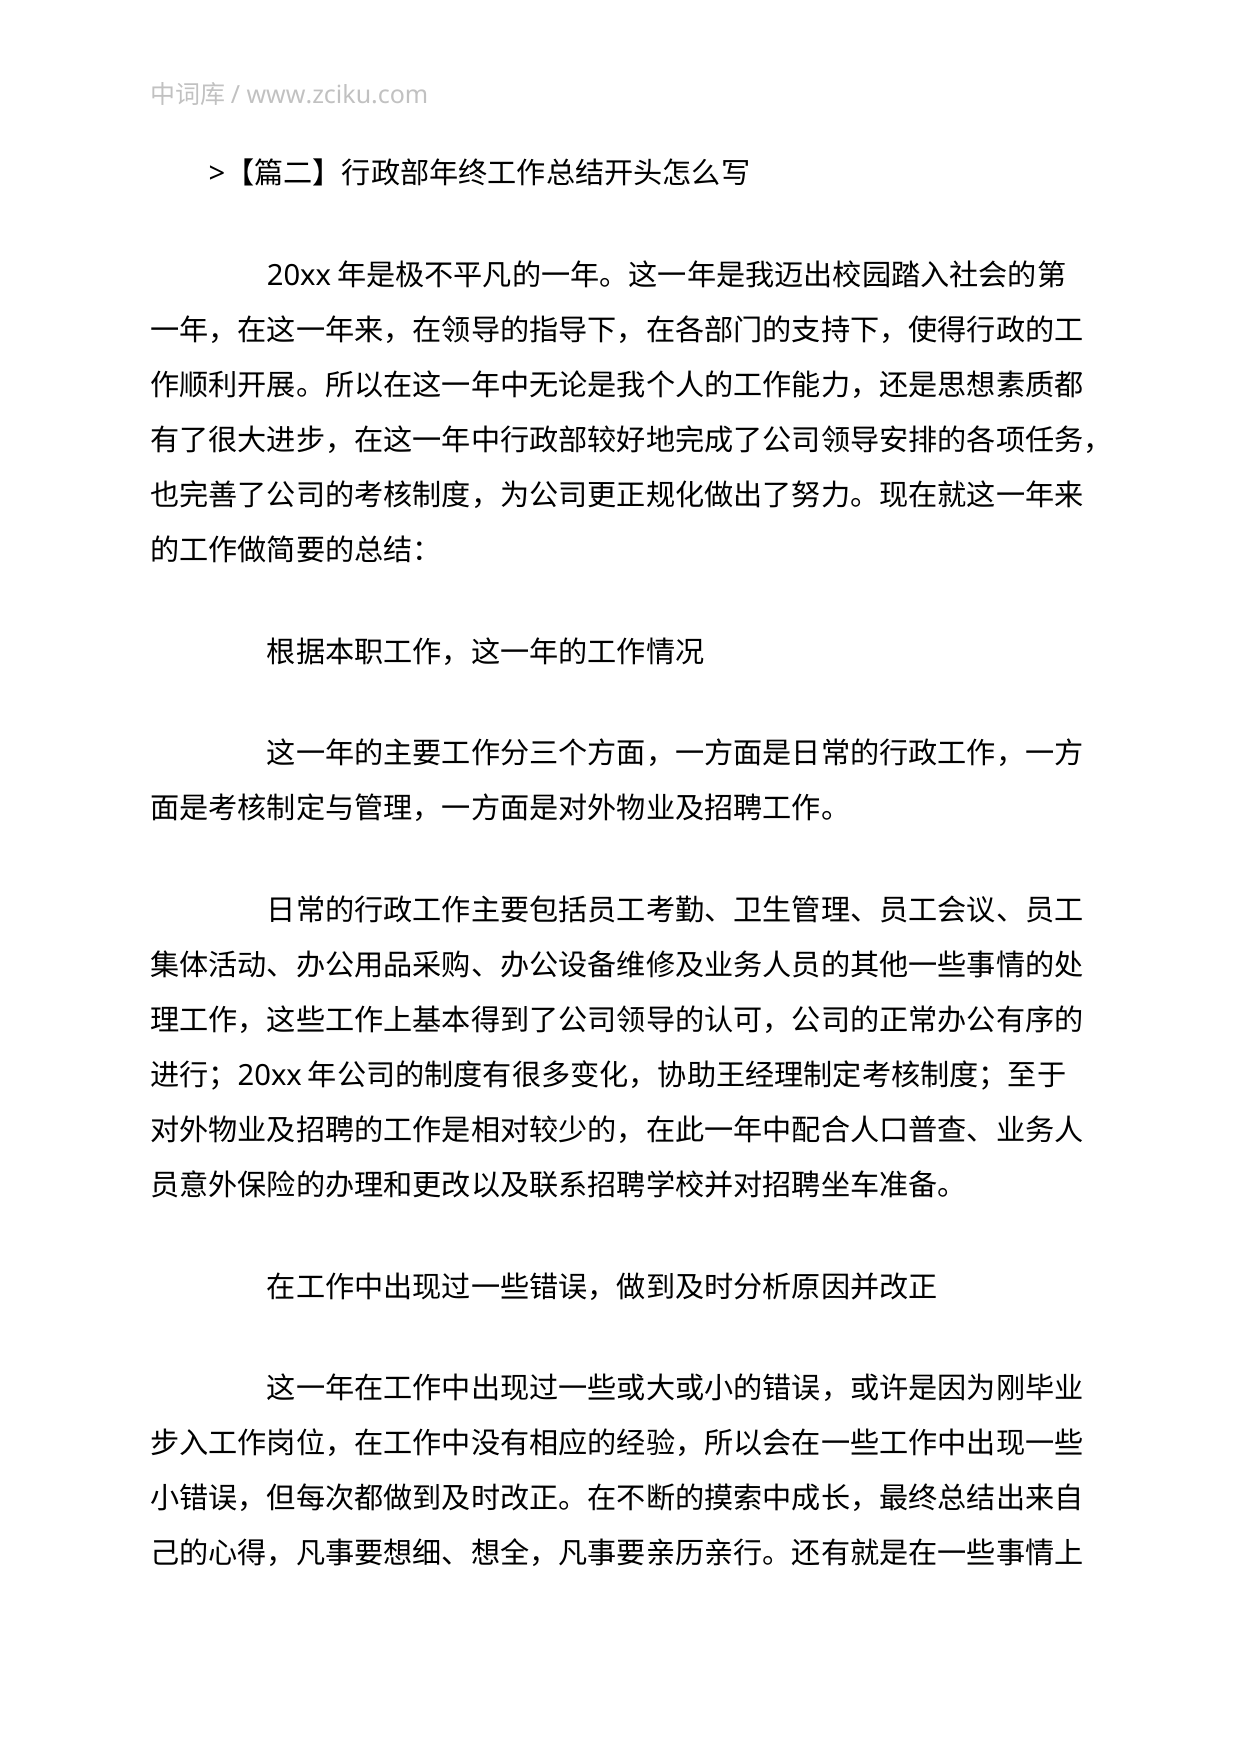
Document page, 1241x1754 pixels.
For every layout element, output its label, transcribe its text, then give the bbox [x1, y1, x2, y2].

text >【篇二】行政部年终工作总结开头怎么写 [150, 150, 1090, 192]
text 在工作中出现过一些错误，做到及时分析原因并改正 [150, 1263, 1090, 1305]
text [150, 1365, 1090, 1572]
text 这一年的主要工作分三个方面，一方面是日常的行政工作，一方面是考核制定与管理，一方面是对外物业及招聘工作。 [150, 730, 1090, 827]
text 日常的行政工作主要包括员工考勤、卫生管理、员工会议、员工集体活动、办公用品采购、办公设备维修及业务人员的其他一些事情的处理工作，这些工作上基本得到了公司领导的认可，公司的正常办公有序的进行；20xx年公司的制度有很多变化，协助王经理制定考核制度；至于对外物业及招聘的工作是相对较少的，在此一年中配合人口普查、业务人员意外保险的办理和更改以及联系招聘学校并对招聘坐车准备。 [150, 887, 1090, 1204]
text 20xx年是极不平凡的一年。这一年是我迈出校园踏入社会的第一年，在这一年来，在领导的指导下，在各部门的支持下，使得行政的工作顺利开展。所以在这一年中无论是我个人的工作能力，还是思想素质都有了很大进步，在这一年中行政部较好地完成了公司领导安排的各项任务，也完善了公司的考核制度，为公司更正规化做出了努力。现在就这一年来的工作做简要的总结： [150, 252, 1090, 569]
text 根据本职工作，这一年的工作情况 [150, 628, 1090, 671]
